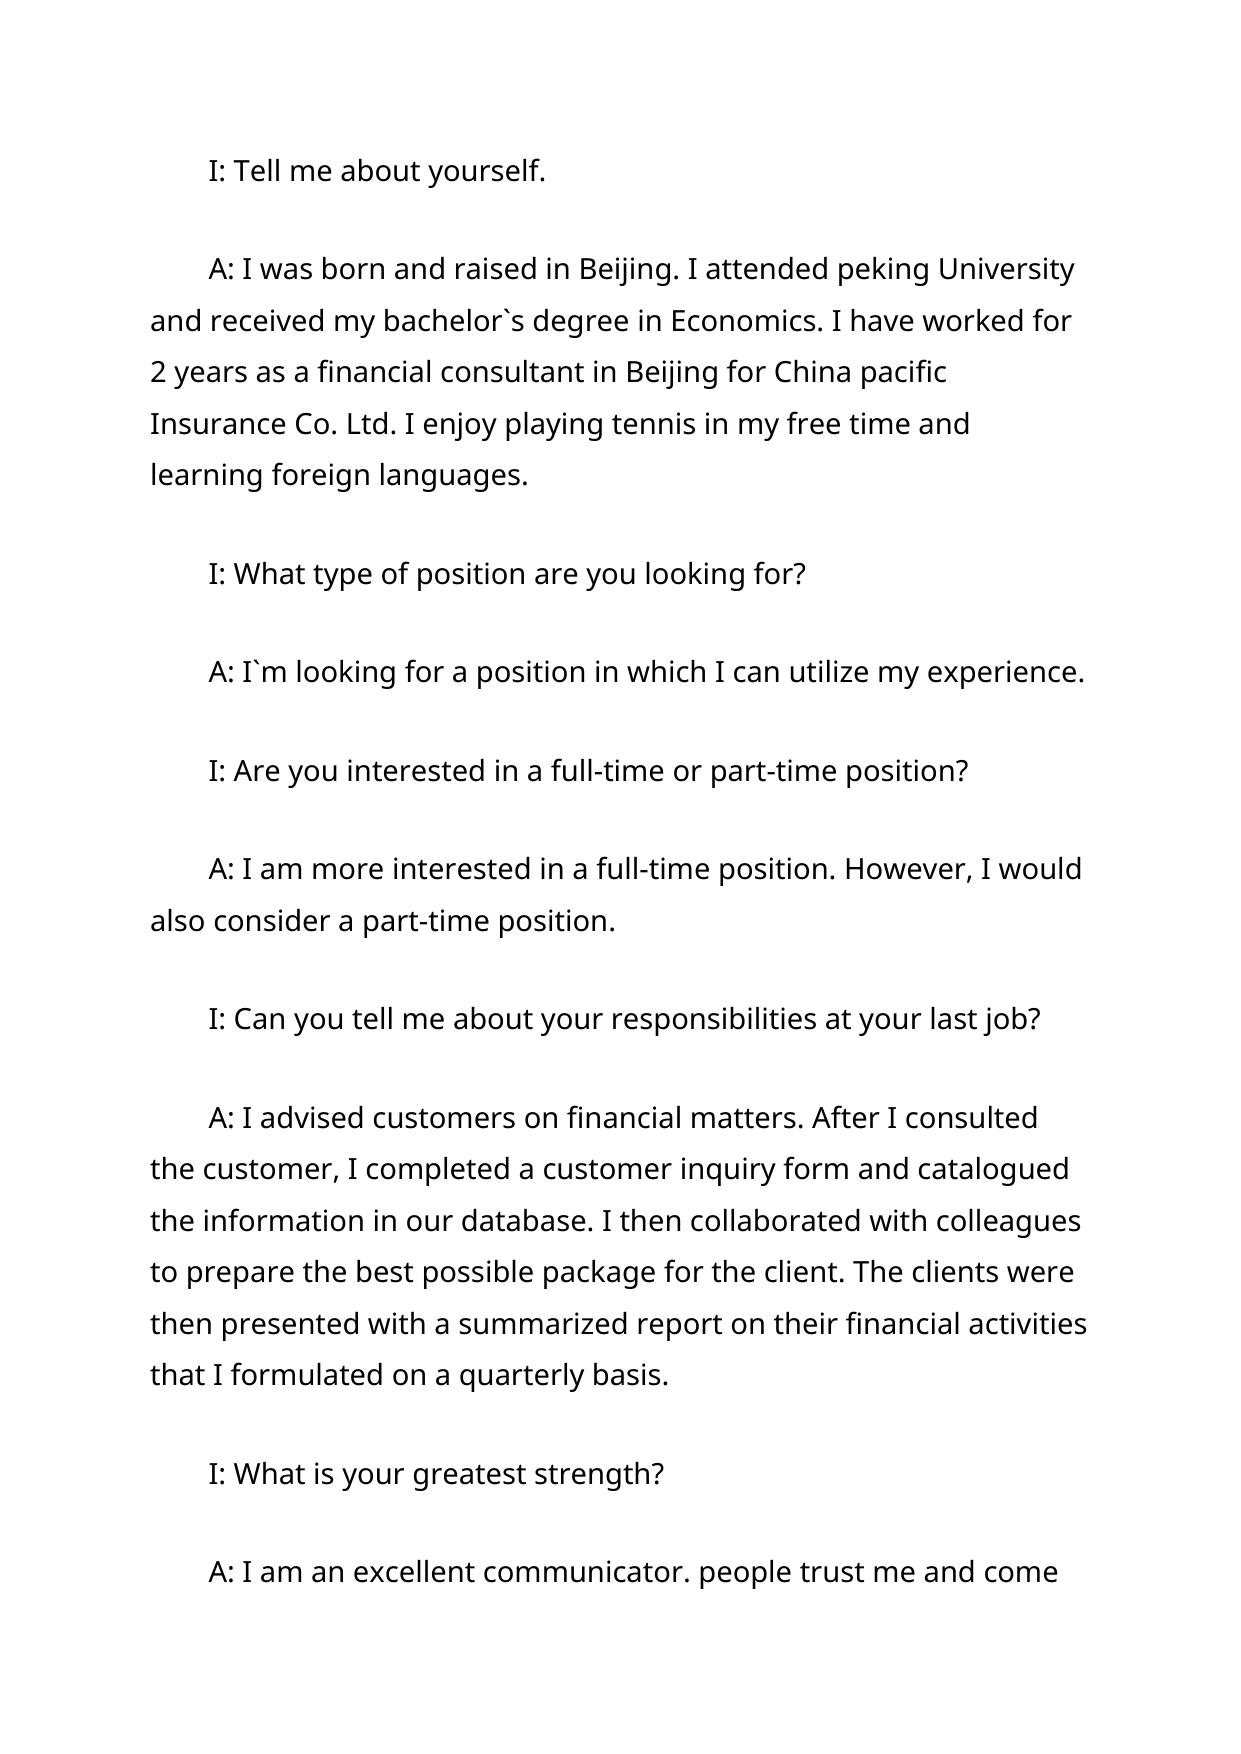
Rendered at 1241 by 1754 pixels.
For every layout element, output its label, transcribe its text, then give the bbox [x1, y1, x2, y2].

text I: Are you interested in a full-time or part-time position? [150, 750, 1090, 790]
text I: Tell me about yourself. [150, 150, 1090, 190]
text A: I was born and raised in Beijing. I attended peking University and received my bachelor`s degree in Economics. I have worked for 2 years as a financial consultant in Beijing for China pacific Insurance Co. Ltd. I enjoy playing tennis in my free time and learning foreign languages. [150, 248, 1090, 494]
text A: I advised customers on financial matters. After I consulted the customer, I completed a customer inquiry form and catalogued the information in our database. I then collaborated with colleagues to prepare the best possible package for the client. The clients were then presented with a summarized report on their financial activities that I formulated on a quarterly basis. [150, 1097, 1090, 1394]
text I: What type of position are you looking for? [150, 553, 1090, 593]
text I: Can you tell me about your responsibilities at your last job? [150, 998, 1090, 1038]
text I: What is your greatest strength? [150, 1453, 1090, 1493]
text A: I am more interested in a full-time position. However, I would also consider a part-time position. [150, 848, 1090, 940]
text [150, 1552, 1090, 1591]
text A: I`m looking for a position in which I can utilize my experience. [150, 652, 1090, 691]
